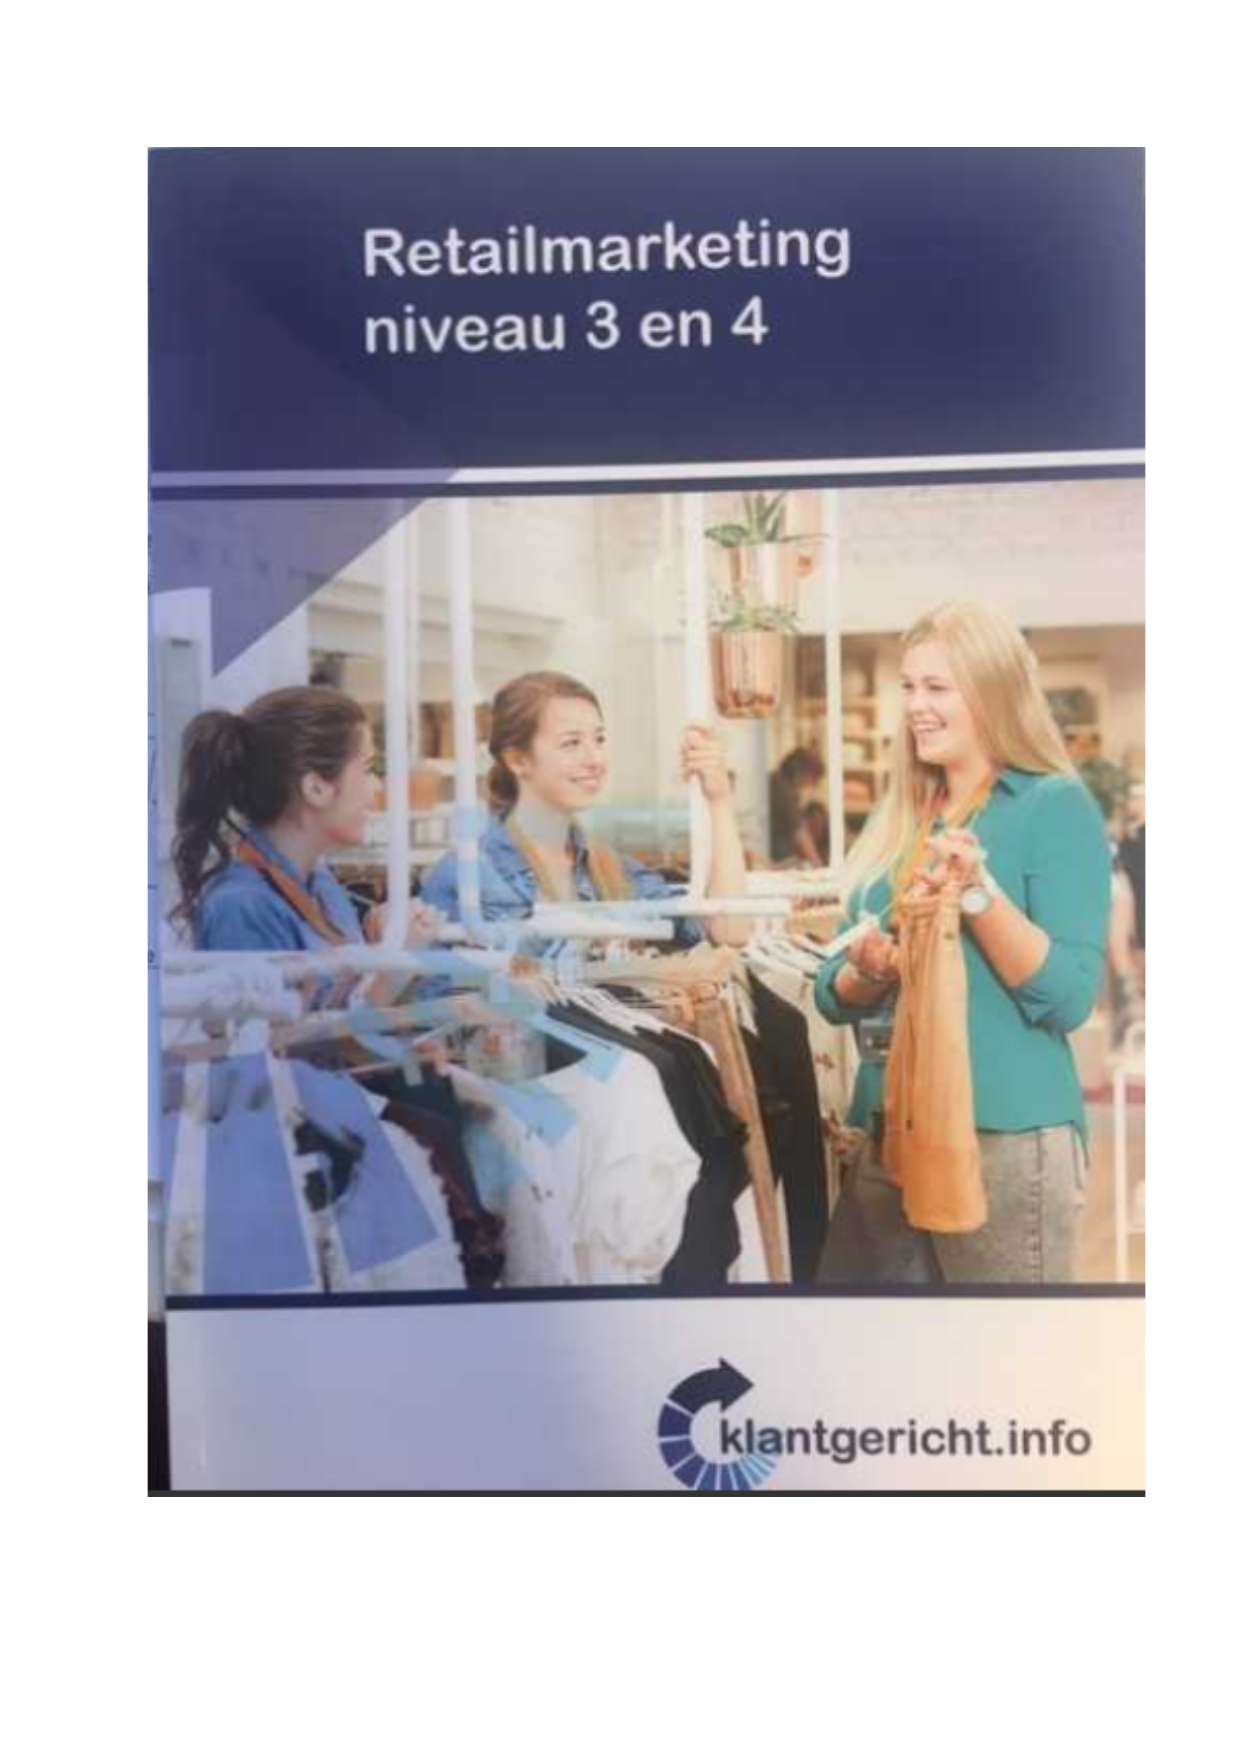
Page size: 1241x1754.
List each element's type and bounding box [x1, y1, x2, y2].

picture [147, 147, 1146, 1497]
